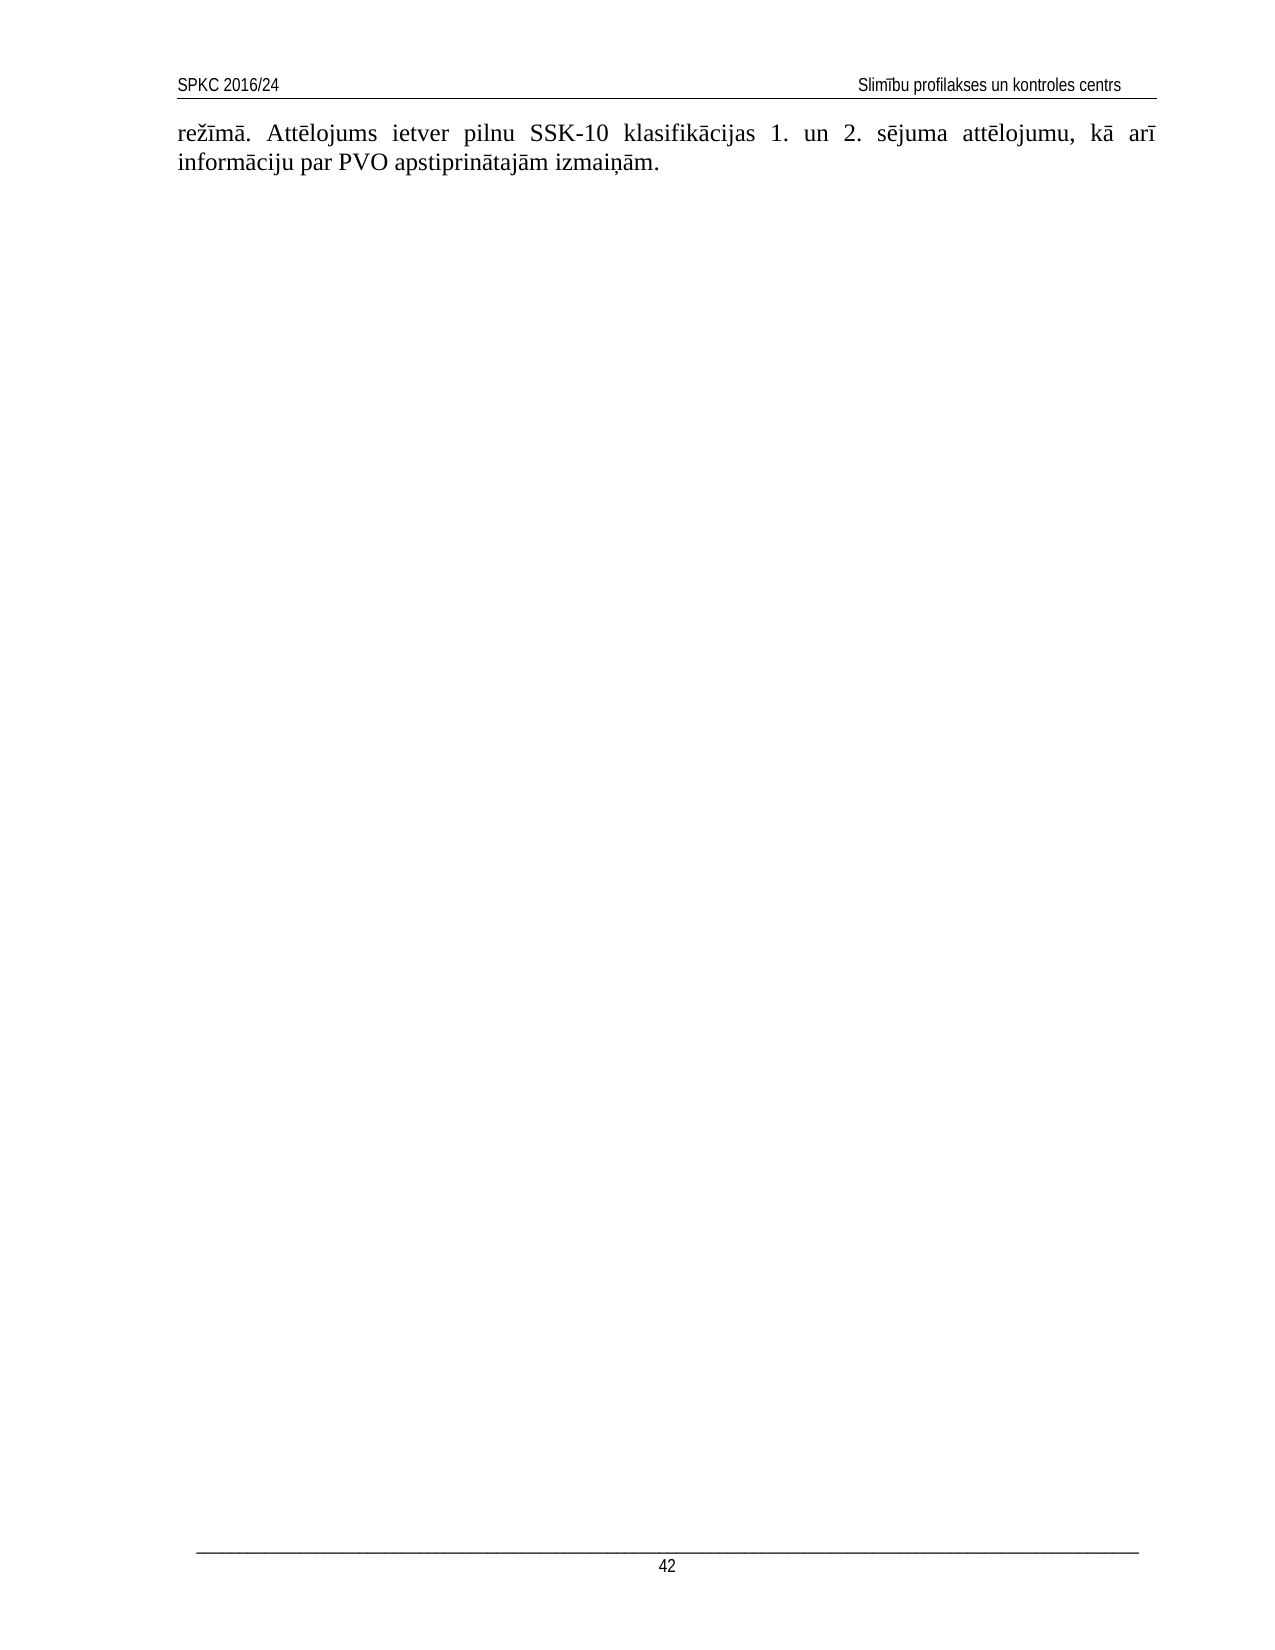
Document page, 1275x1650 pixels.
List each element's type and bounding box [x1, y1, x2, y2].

text [177, 118, 1157, 176]
